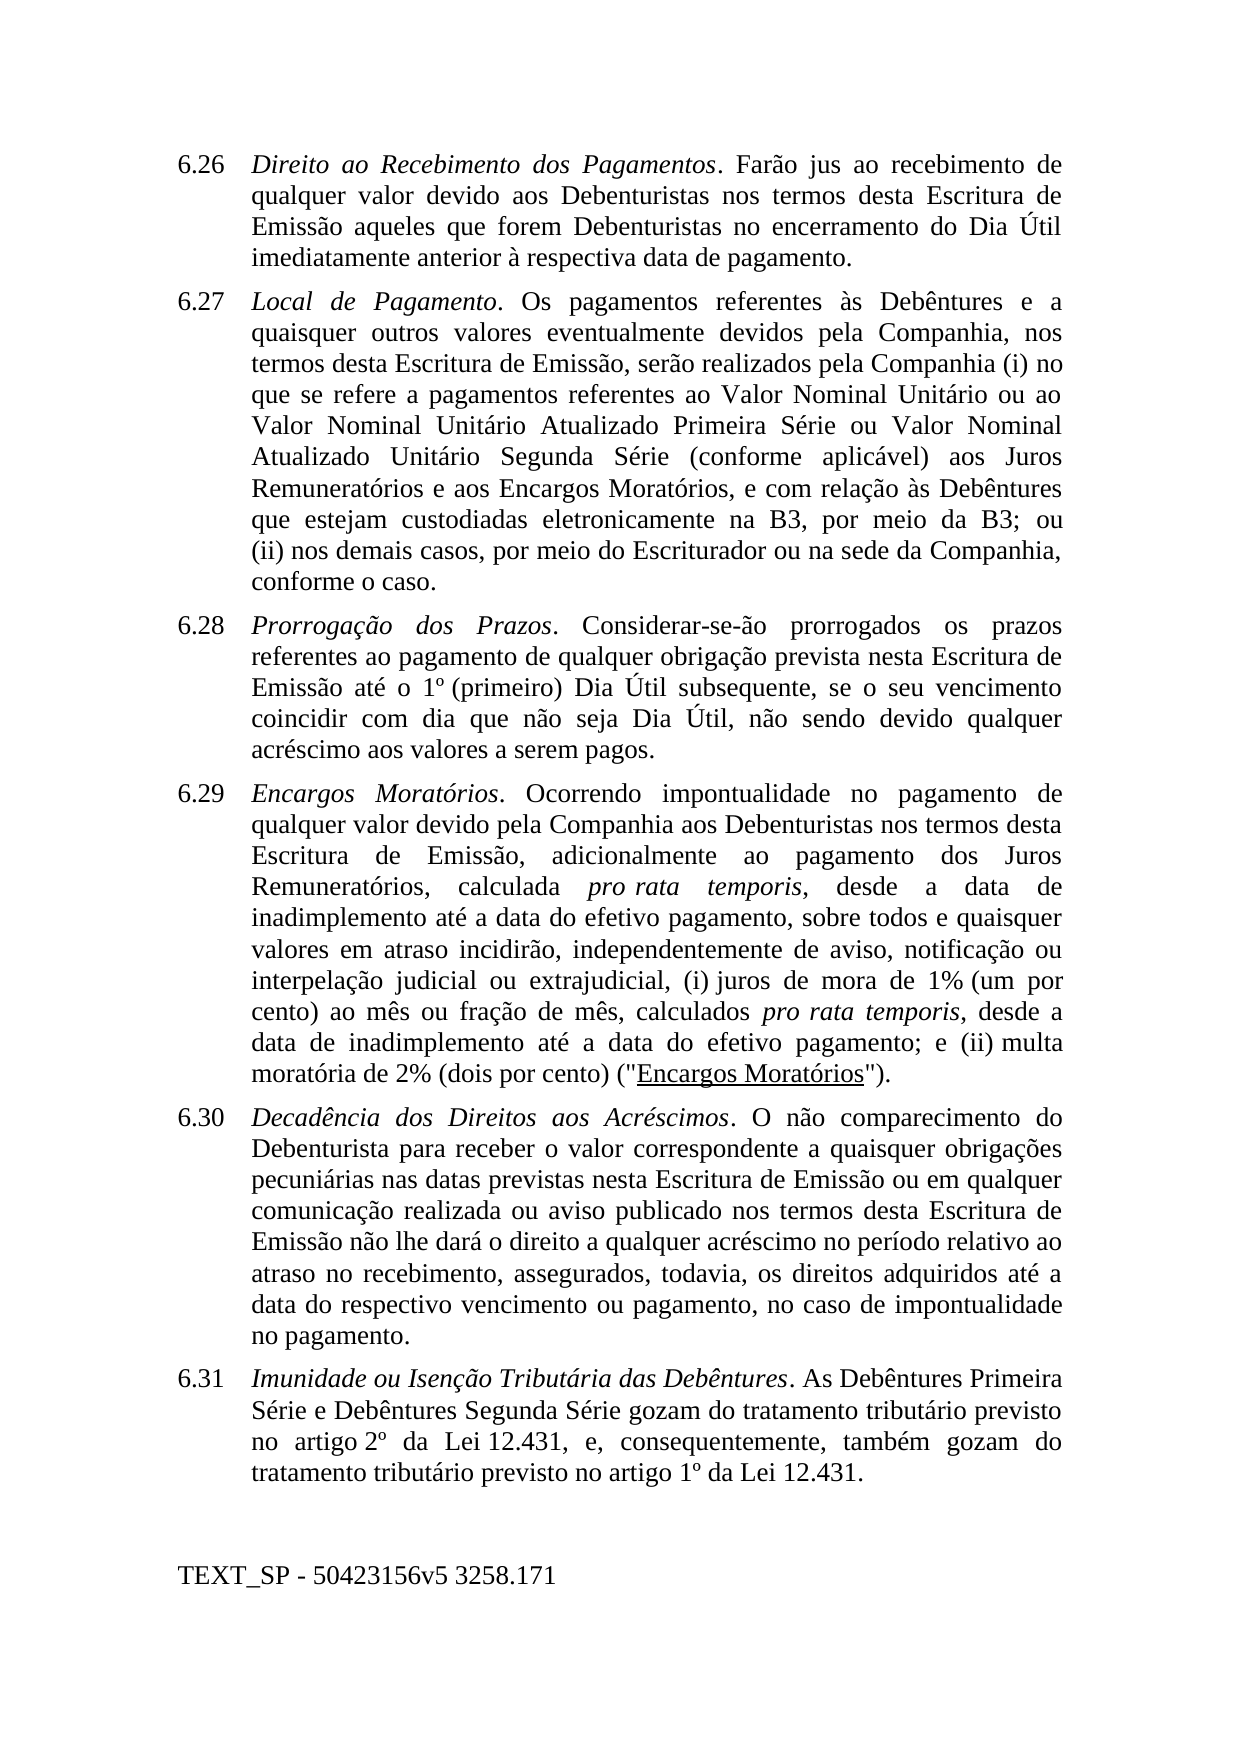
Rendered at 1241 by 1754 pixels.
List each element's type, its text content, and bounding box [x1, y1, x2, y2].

list Prorrogação dos Prazos. Considerar-se-ão prorrogados os prazos referentes ao pagamento de qualquer obrigação prevista nesta Escritura de Emissão até o 1º (primeiro) Dia Útil subsequente, se o seu vencimento coincidir com dia que não seja Dia Útil, não sendo devido qualquer acréscimo aos valores a serem pagos. [177, 609, 1063, 764]
list Encargos Moratórios. Ocorrendo impontualidade no pagamento de qualquer valor devido pela Companhia aos Debenturistas nos termos desta Escritura de Emissão, adicionalmente ao pagamento dos Juros Remuneratórios, calculada pro rata temporis, desde a data de inadimplemento até a data do efetivo pagamento, sobre todos e quaisquer valores em atraso incidirão, independentemente de aviso, notificação ou interpelação judicial ou extrajudicial, (i) juros de mora de 1% (um por cento) ao mês ou fração de mês, calculados pro rata temporis, desde a data de inadimplemento até a data do efetivo pagamento; e (ii) multa moratória de 2% (dois por cento) ("Encargos Moratórios"). [177, 777, 1063, 1088]
list Imunidade ou Isenção Tributária das Debêntures. As Debêntures Primeira Série e Debêntures Segunda Série gozam do tratamento tributário previsto no artigo 2º da Lei 12.431, e, consequentemente, também gozam do tratamento tributário previsto no artigo 1º da Lei 12.431. [177, 1363, 1063, 1487]
list Local de Pagamento. Os pagamentos referentes às Debêntures e a quaisquer outros valores eventualmente devidos pela Companhia, nos termos desta Escritura de Emissão, serão realizados pela Companhia (i) no que se refere a pagamentos referentes ao Valor Nominal Unitário ou ao Valor Nominal Unitário Atualizado Primeira Série ou Valor Nominal Atualizado Unitário Segunda Série (conforme aplicável) aos Juros Remuneratórios e aos Encargos Moratórios, e com relação às Debêntures que estejam custodiadas eletronicamente na B3, por meio da B3; ou (ii) nos demais casos, por meio do Escriturador ou na sede da Companhia, conforme o caso. [177, 285, 1063, 596]
list Direito ao Recebimento dos Pagamentos. Farão jus ao recebimento de qualquer valor devido aos Debenturistas nos termos desta Escritura de Emissão aqueles que forem Debenturistas no encerramento do Dia Útil imediatamente anterior à respectiva data de pagamento. [177, 148, 1063, 272]
list Decadência dos Direitos aos Acréscimos. O não comparecimento do Debenturista para receber o valor correspondente a quaisquer obrigações pecuniárias nas datas previstas nesta Escritura de Emissão ou em qualquer comunicação realizada ou aviso publicado nos termos desta Escritura de Emissão não lhe dará o direito a qualquer acréscimo no período relativo ao atraso no recebimento, assegurados, todavia, os direitos adquiridos até a data do respectivo vencimento ou pagamento, no caso de impontualidade no pagamento. [177, 1101, 1063, 1350]
